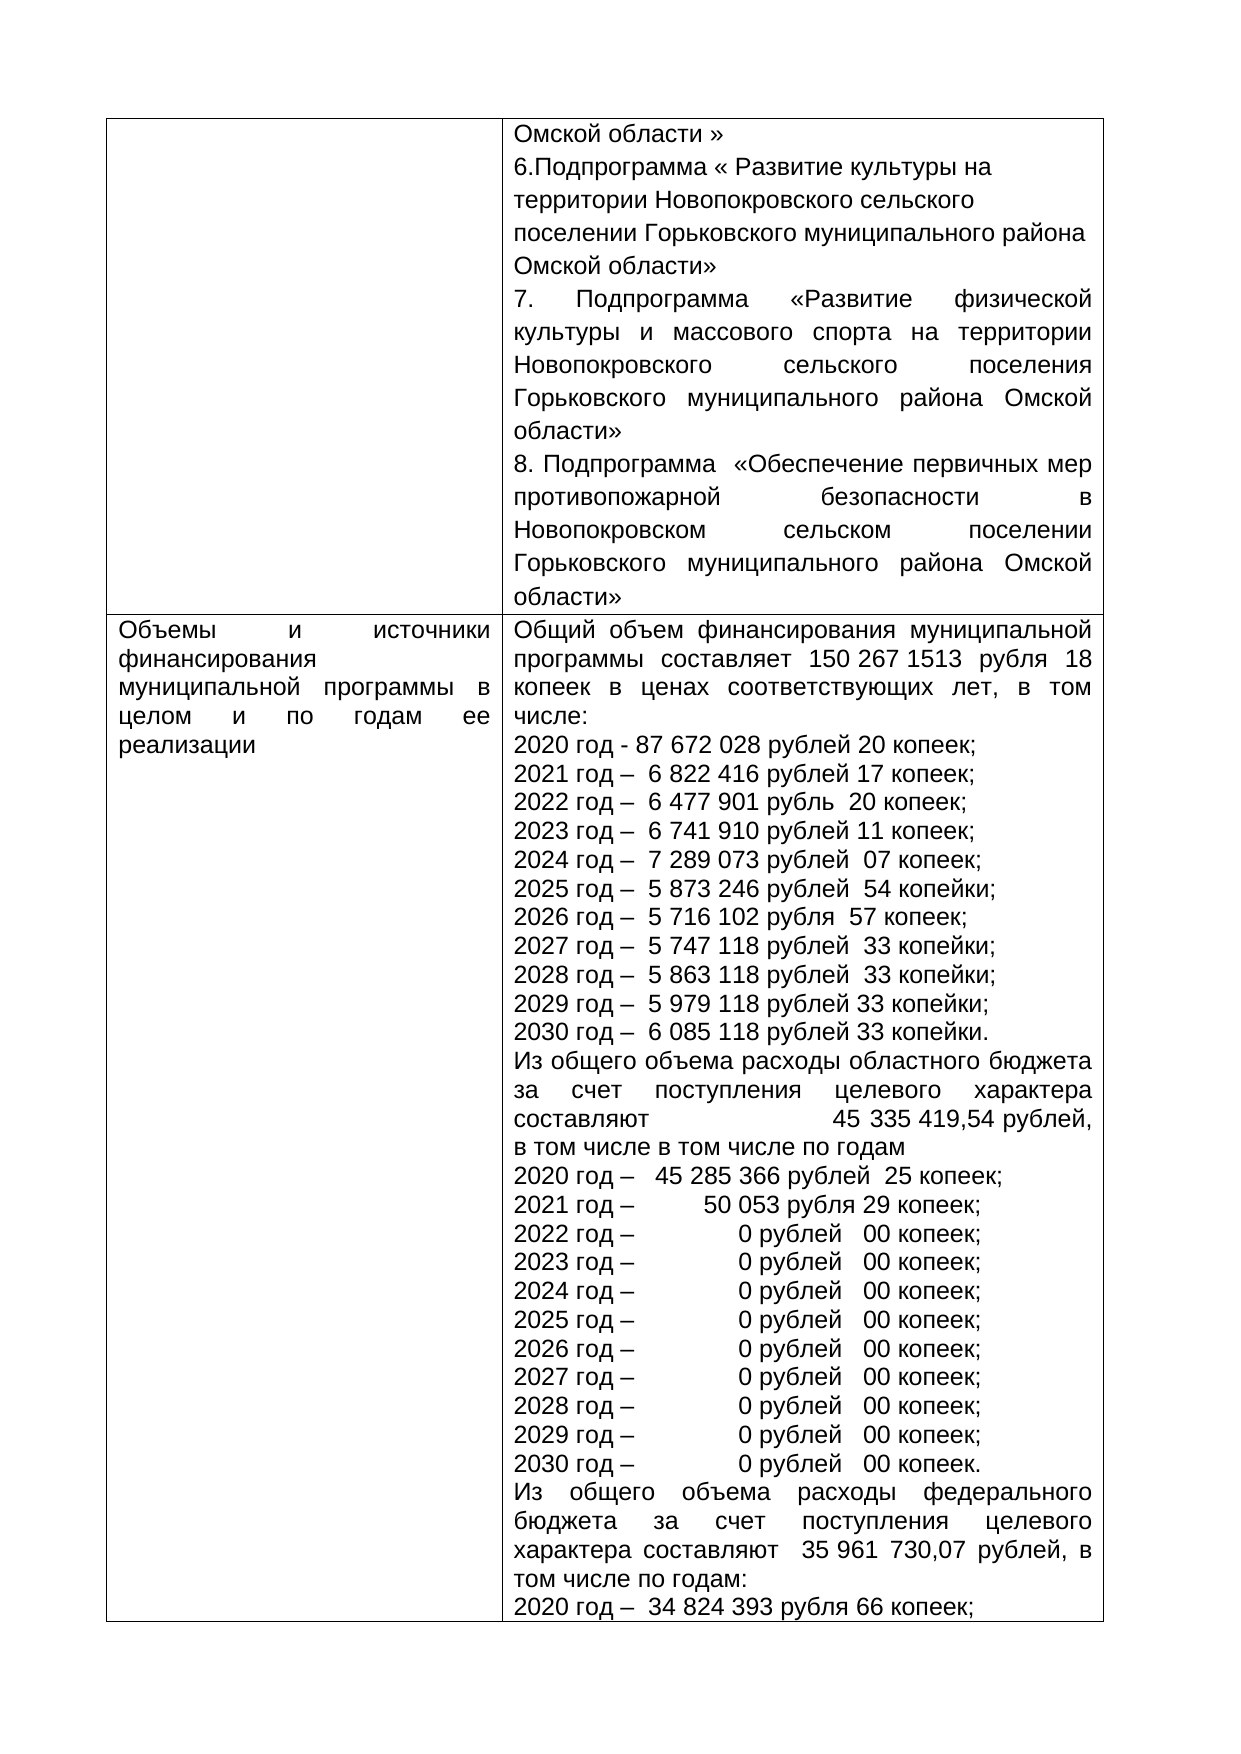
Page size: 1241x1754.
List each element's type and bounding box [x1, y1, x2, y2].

table_cell [503, 119, 1103, 614]
table_cell [503, 615, 1103, 1621]
table_cell [107, 615, 502, 1621]
table_cell [107, 119, 502, 614]
